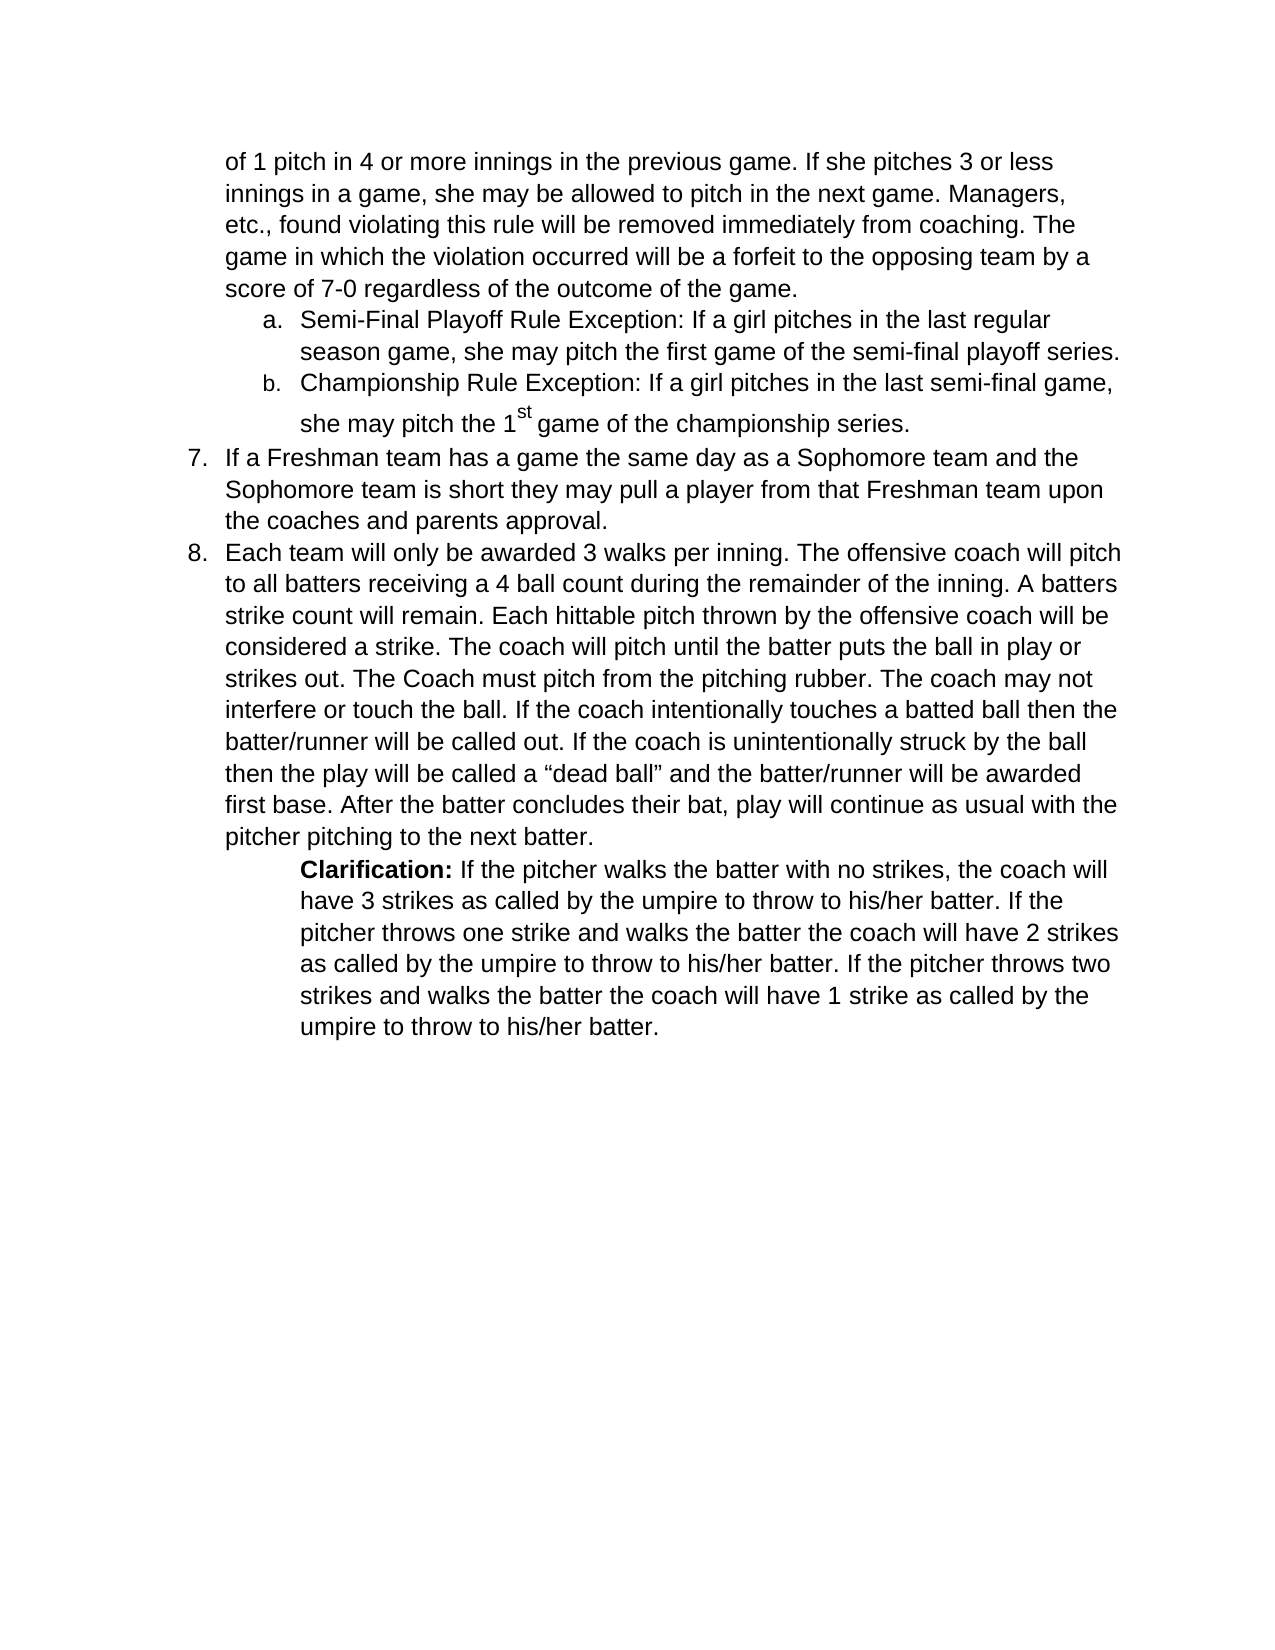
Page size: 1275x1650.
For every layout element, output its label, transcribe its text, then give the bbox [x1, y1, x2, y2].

list Each team will only be awarded 3 walks per inning. The offensive coach will pitch to all batters receiving a 4 ball count during the remainder of the inning. A batters strike count will remain. Each hittable pitch thrown by the offensive coach will be considered a strike. The coach will pitch until the batter puts the ball in play or strikes out. The Coach must pitch from the pitching rubber. The coach may not interfere or touch the ball. If the coach intentionally touches a batted ball then the batter/runner will be called out. If the coach is unintentionally struck by the ball then the play will be called a “dead ball” and the batter/runner will be awarded first base. After the batter concludes their bat, play will continue as usual with the pitcher pitching to the next batter. [187, 538, 1128, 851]
list Semi-Final Playoff Rule Exception: If a girl pitches in the last regular season game, she may pitch the first game of the semi-final playoff series. [262, 305, 1123, 366]
list If a Freshman team has a game the same day as a Sophomore team and the Sophomore team is short they may pull a player from that Freshman team upon the coaches and parents approval. [187, 443, 1109, 535]
list Championship Rule Exception: If a girl pitches in the last semi-final game, she may pitch the 1st game of the championship series. [262, 368, 1116, 439]
text Clarification: If the pitcher walks the batter with no strikes, the coach will have 3 strikes as called by the umpire to throw to his/her batter. If the pitcher throws one strike and walks the batter the coach will have 2 strikes as called by the umpire to throw to his/her batter. If the pitcher throws two strikes and walks the batter the coach will have 1 strike as called by the umpire to throw to his/her batter. [300, 854, 1128, 1041]
